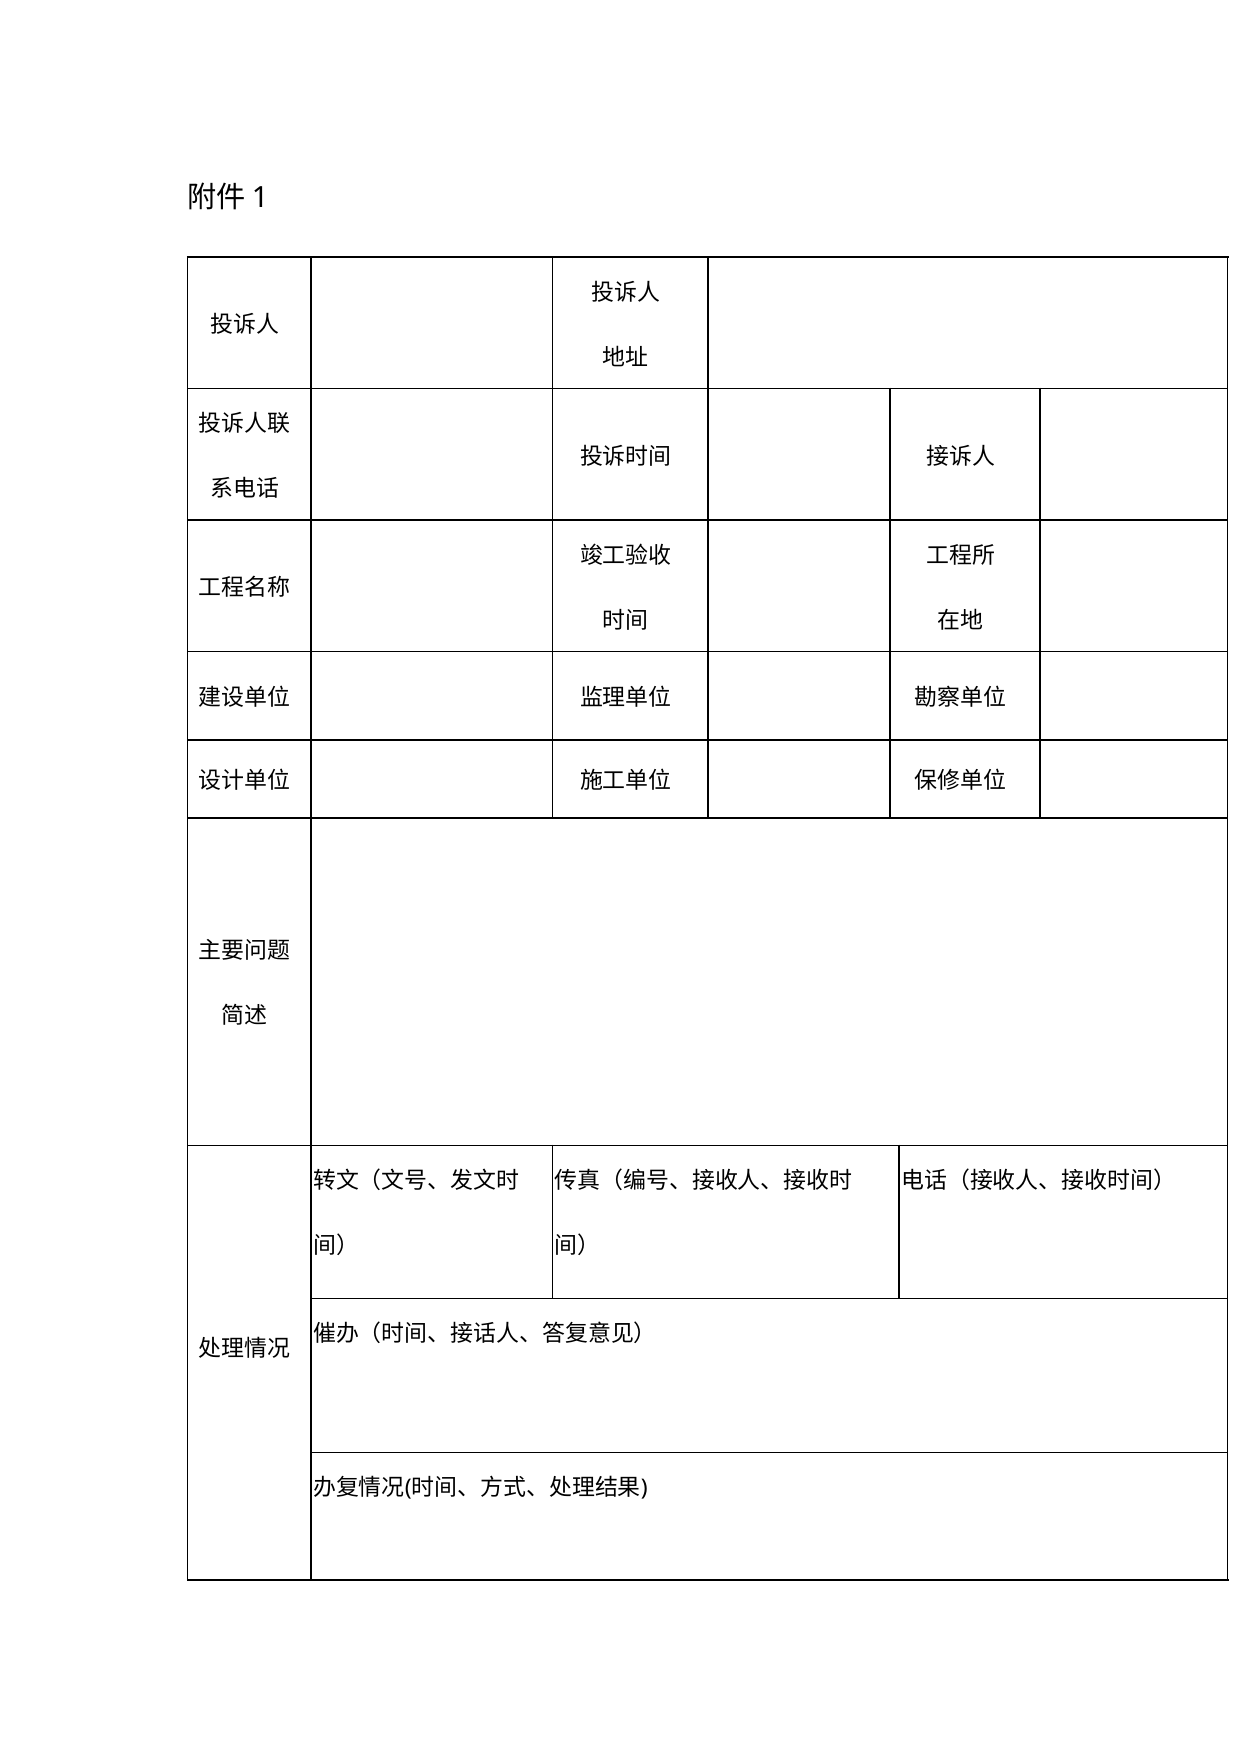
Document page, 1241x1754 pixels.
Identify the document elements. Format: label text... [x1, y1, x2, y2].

table_header 投诉人 [188, 258, 310, 388]
table_cell 勘察单位 [891, 652, 1039, 739]
table_cell [1041, 521, 1227, 651]
table_cell 转文（文号、发文时间） [312, 1146, 552, 1298]
table_cell [709, 741, 889, 817]
table_cell 监理单位 [553, 652, 707, 739]
table_cell 保修单位 [891, 741, 1039, 817]
table_cell [709, 521, 889, 651]
table_cell 电话（接收人、接收时间） [900, 1146, 1227, 1298]
table_cell 投诉人联 系电话 [188, 389, 310, 519]
table_cell [1041, 652, 1227, 739]
table_cell 建设单位 [188, 652, 310, 739]
table_cell [312, 819, 1227, 1144]
text 附件1 [187, 162, 1053, 227]
table_cell 处理情况 [188, 1146, 310, 1579]
table_header [312, 258, 552, 388]
table_cell 催办（时间、接话人、答复意见） [312, 1299, 1227, 1452]
table_cell 传真（编号、接收人、接收时间） [553, 1146, 898, 1298]
table_cell [1041, 389, 1227, 519]
table_cell 办复情况(时间、方式、处理结果) [312, 1453, 1227, 1579]
table_cell 工程所 在地 [891, 521, 1039, 651]
table_cell [312, 741, 552, 817]
table_cell [709, 389, 889, 519]
table_cell 接诉人 [891, 389, 1039, 519]
table_cell 竣工验收 时间 [553, 521, 707, 651]
table_header [709, 258, 1227, 388]
table_cell 施工单位 [553, 741, 707, 817]
table_cell [312, 521, 552, 651]
table_cell [312, 652, 552, 739]
table_cell 设计单位 [188, 741, 310, 817]
table_cell 投诉时间 [553, 389, 707, 519]
table_cell 工程名称 [188, 521, 310, 651]
table_cell [1041, 741, 1227, 817]
table_cell 主要问题 简述 [188, 819, 310, 1144]
table_cell [312, 389, 552, 519]
table_cell [709, 652, 889, 739]
table_header 投诉人 地址 [553, 258, 707, 388]
